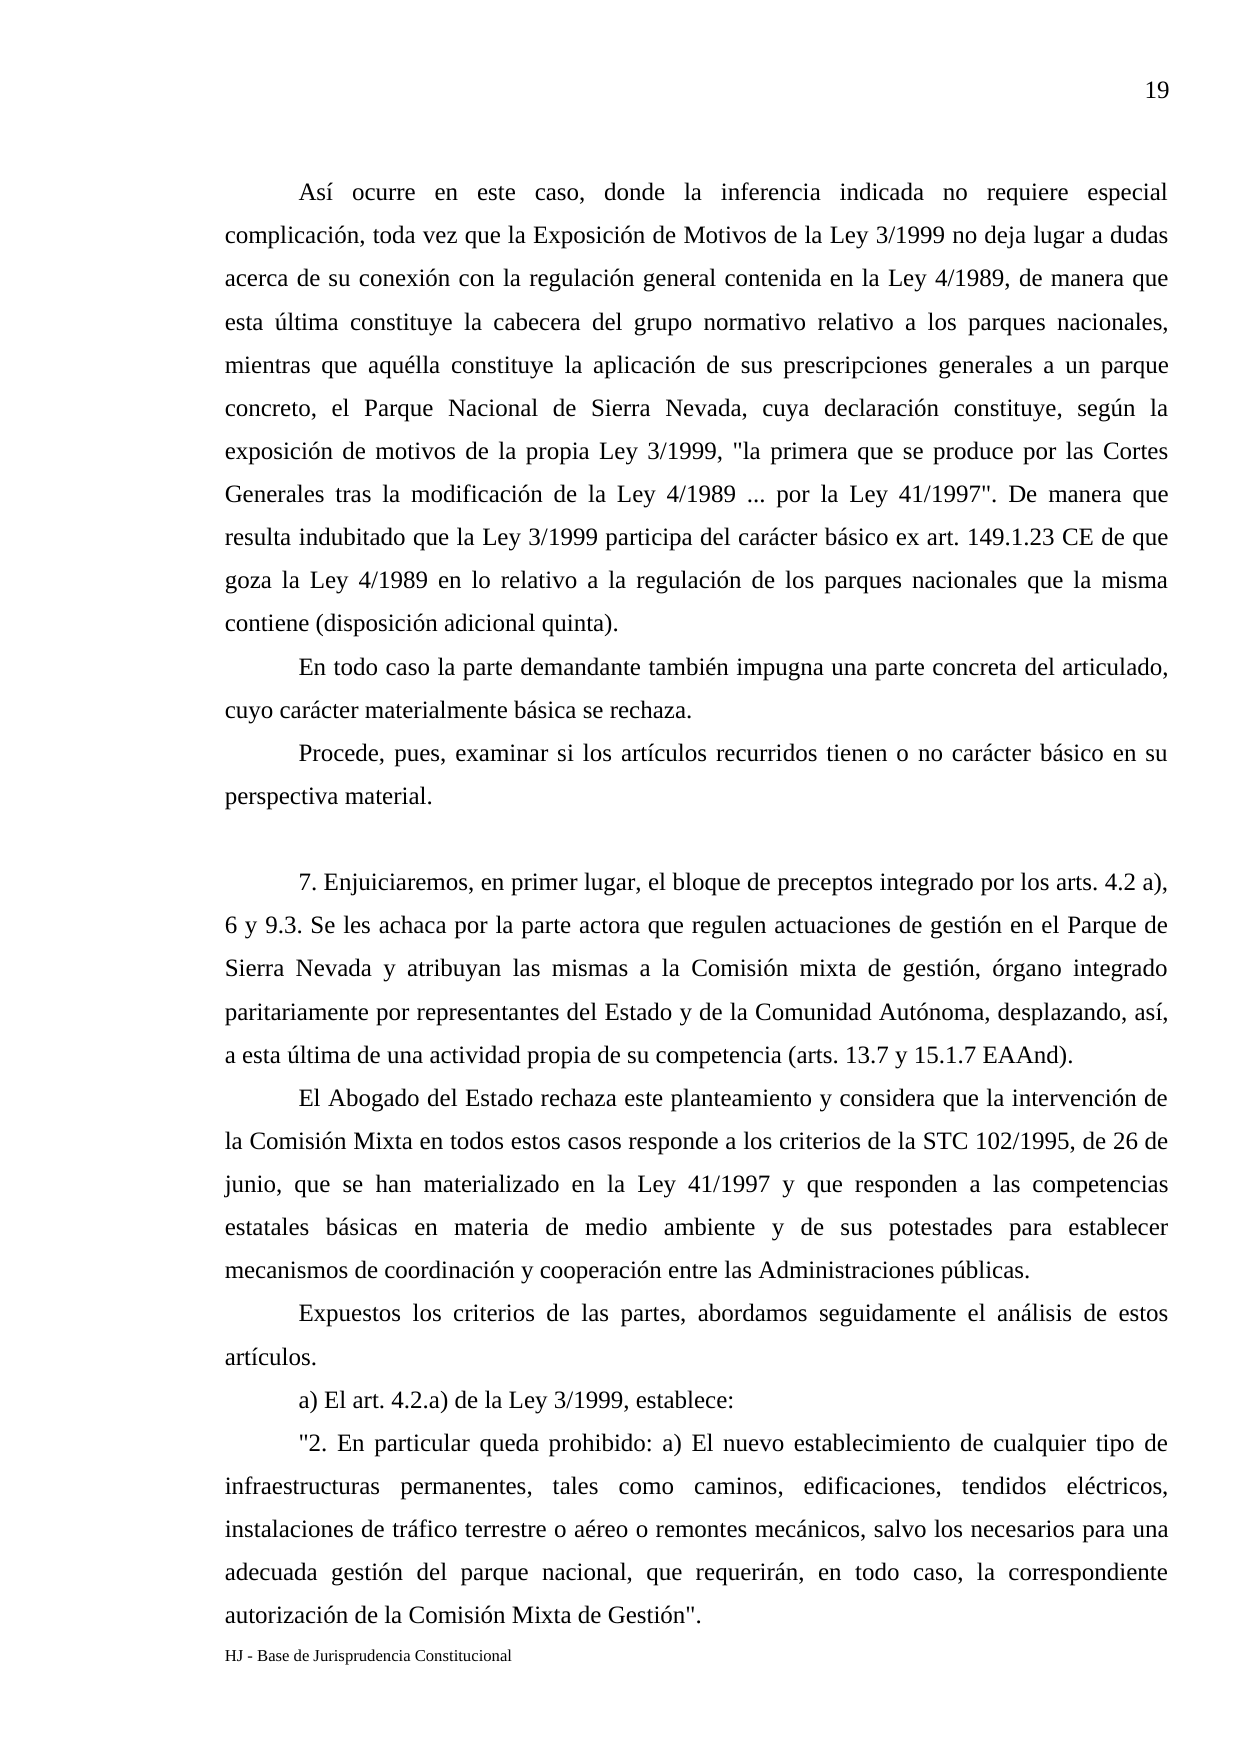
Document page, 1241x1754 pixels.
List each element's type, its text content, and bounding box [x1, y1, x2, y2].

text Así ocurre en este caso, donde la inferencia indicada no requiere especial complicación, toda vez que la Exposición de Motivos de la Ley 3/1999 no deja lugar a dudas acerca de su conexión con la regulación general contenida en la Ley 4/1989, de manera que esta última constituye la cabecera del grupo normativo relativo a los parques nacionales, mientras que aquélla constituye la aplicación de sus prescripciones generales a un parque concreto, el Parque Nacional de Sierra Nevada, cuya declaración constituye, según la exposición de motivos de la propia Ley 3/1999, "la primera que se produce por las Cortes Generales tras la modificación de la Ley 4/1989 ... por la Ley 41/1997". De manera que resulta indubitado que la Ley 3/1999 participa del carácter básico ex art. 149.1.23 CE de que goza la Ley 4/1989 en lo relativo a la regulación de los parques nacionales que la misma contiene (disposición adicional quinta). [224, 177, 1169, 637]
text a) El art. 4.2.a) de la Ley 3/1999, establece: [224, 1385, 1169, 1413]
text Expuestos los criterios de las partes, abordamos seguidamente el análisis de estos artículos. [224, 1298, 1169, 1370]
text "2. En particular queda prohibido: a) El nuevo establecimiento de cualquier tipo de infraestructuras permanentes, tales como caminos, edificaciones, tendidos eléctricos, instalaciones de tráfico terrestre o aéreo o remontes mecánicos, salvo los necesarios para una adecuada gestión del parque nacional, que requerirán, en todo caso, la correspondiente autorización de la Comisión Mixta de Gestión". [224, 1428, 1169, 1629]
text En todo caso la parte demandante también impugna una parte concreta del articulado, cuyo carácter materialmente básica se rechaza. [224, 652, 1169, 723]
text Procede, pues, examinar si los artículos recurridos tienen o no carácter básico en su perspectiva material. [224, 738, 1169, 810]
text El Abogado del Estado rechaza este planteamiento y considera que la intervención de la Comisión Mixta en todos estos casos responde a los criterios de la STC 102/1995, de 26 de junio, que se han materializado en la Ley 41/1997 y que responden a las competencias estatales básicas en materia de medio ambiente y de sus potestades para establecer mecanismos de coordinación y cooperación entre las Administraciones públicas. [224, 1083, 1169, 1284]
text 7. Enjuiciaremos, en primer lugar, el bloque de preceptos integrado por los arts. 4.2 a), 6 y 9.3. Se les achaca por la parte actora que regulen actuaciones de gestión en el Parque de Sierra Nevada y atribuyan las mismas a la Comisión mixta de gestión, órgano integrado paritariamente por representantes del Estado y de la Comunidad Autónoma, desplazando, así, a esta última de una actividad propia de su competencia (arts. 13.7 y 15.1.7 EAAnd). [224, 867, 1169, 1068]
